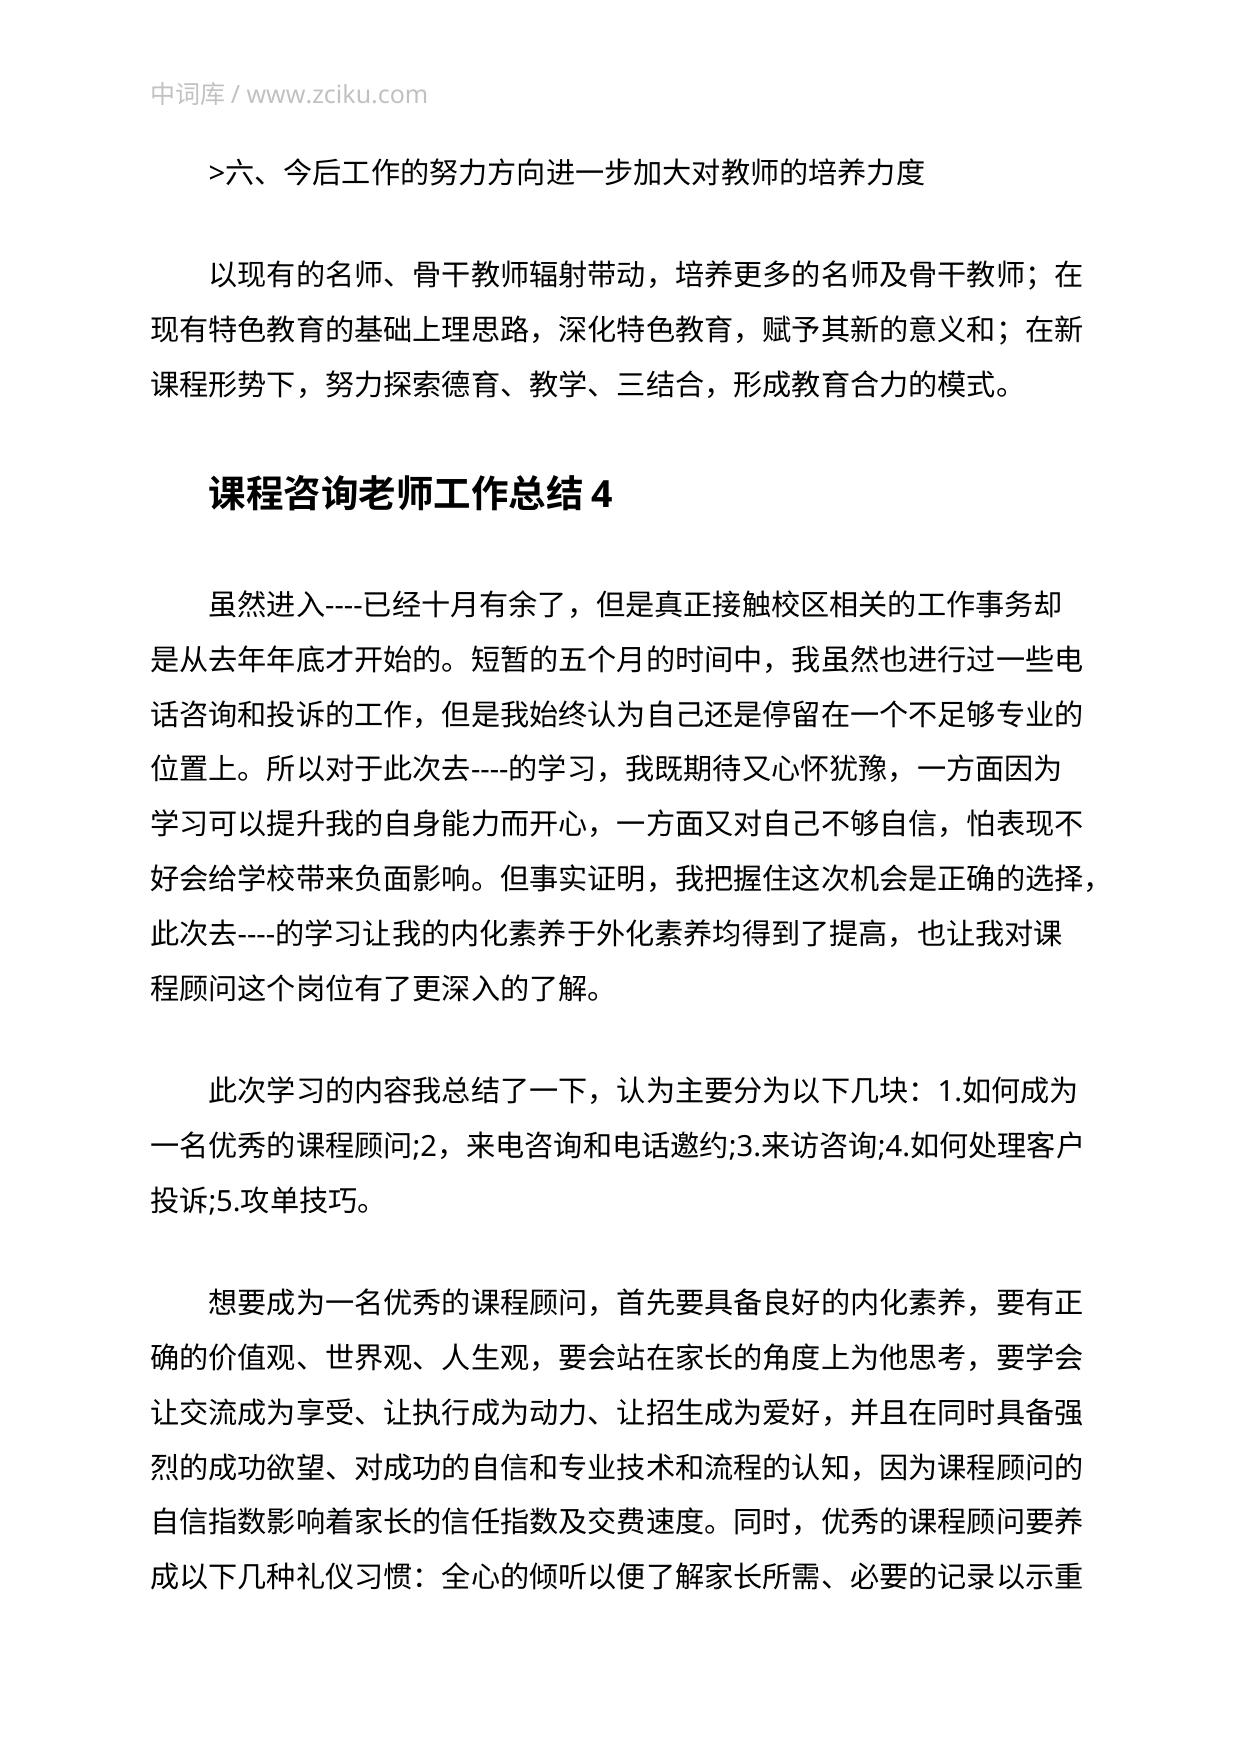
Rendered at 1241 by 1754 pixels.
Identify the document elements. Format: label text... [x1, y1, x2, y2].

text 课程咨询老师工作总结4 [150, 463, 1090, 518]
text >六、今后工作的努力方向进一步加大对教师的培养力度 [150, 150, 1090, 192]
text 虽然进入----已经十月有余了，但是真正接触校区相关的工作事务却是从去年年底才开始的。短暂的五个月的时间中，我虽然也进行过一些电话咨询和投诉的工作，但是我始终认为自己还是停留在一个不足够专业的位置上。所以对于此次去----的学习，我既期待又心怀犹豫，一方面因为学习可以提升我的自身能力而开心，一方面又对自己不够自信，怕表现不好会给学校带来负面影响。但事实证明，我把握住这次机会是正确的选择，此次去----的学习让我的内化素养于外化素养均得到了提高，也让我对课程顾问这个岗位有了更深入的了解。 [150, 581, 1090, 1008]
text 以现有的名师、骨干教师辐射带动，培养更多的名师及骨干教师；在现有特色教育的基础上理思路，深化特色教育，赋予其新的意义和；在新课程形势下，努力探索德育、教学、三结合，形成教育合力的模式。 [150, 252, 1090, 404]
text 此次学习的内容我总结了一下，认为主要分为以下几块：1.如何成为一名优秀的课程顾问;2，来电咨询和电话邀约;3.来访咨询;4.如何处理客户投诉;5.攻单技巧。 [150, 1067, 1090, 1220]
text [150, 1279, 1090, 1596]
